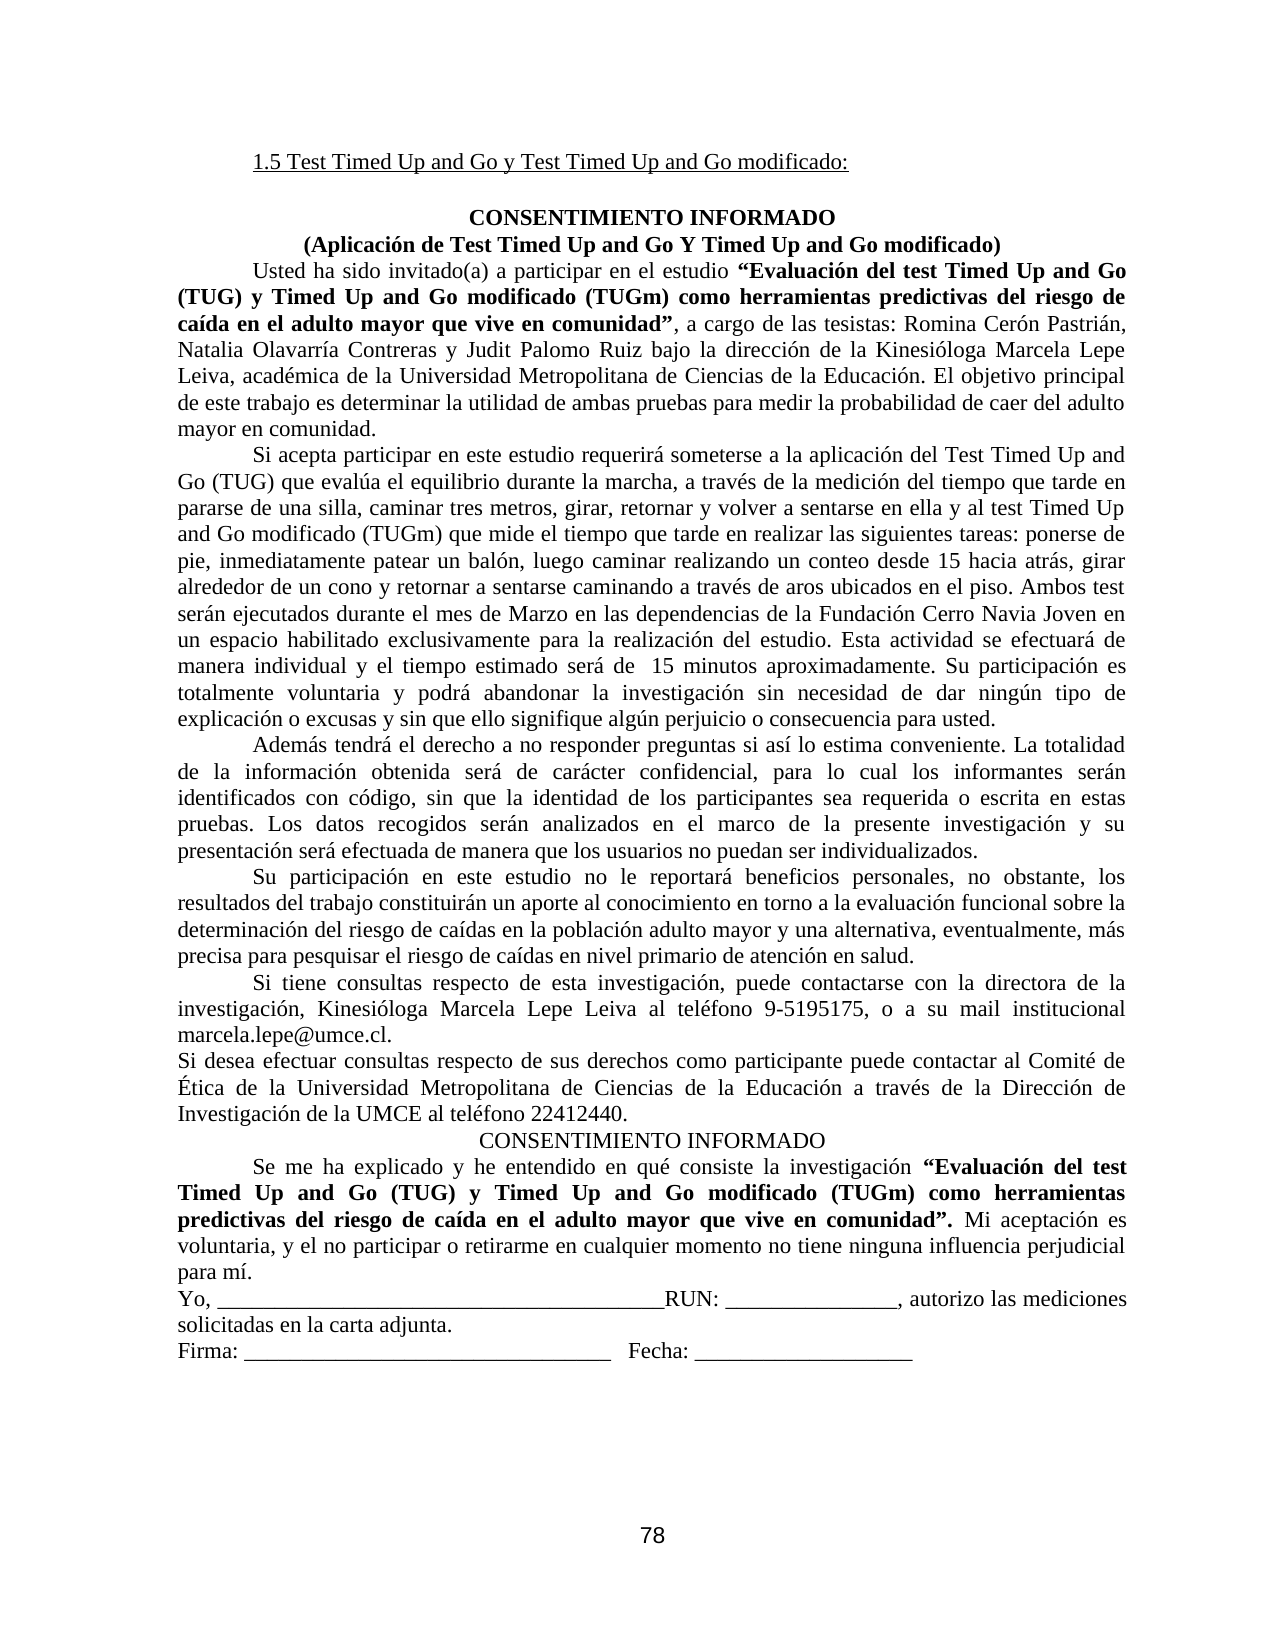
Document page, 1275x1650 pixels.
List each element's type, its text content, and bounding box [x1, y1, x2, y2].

text 1.5 Test Timed Up and Go y Test Timed Up and Go modificado: [177, 148, 1127, 174]
text Se me ha explicado y he entendido en qué consiste la investigación “Evaluación del test Timed Up and Go (TUG) y Timed Up and Go modificado (TUGm) como herramientas predictivas del riesgo de caída en el adulto mayor que vive en comunidad”. Mi aceptación es voluntaria, y el no participar o retirarme en cualquier momento no tiene ninguna influencia perjudicial para mí. [177, 1153, 1127, 1285]
text Además tendrá el derecho a no responder preguntas si así lo estima conveniente. La totalidad de la información obtenida será de carácter confidencial, para lo cual los informantes serán identificados con código, sin que la identidad de los participantes sea requerida o escrita en estas pruebas. Los datos recogidos serán analizados en el marco de la presente investigación y su presentación será efectuada de manera que los usuarios no puedan ser individualizados. [177, 731, 1127, 863]
text Firma: ________________________________ Fecha: ___________________ [177, 1337, 1127, 1364]
text Yo, _______________________________________RUN: _______________, autorizo las mediciones solicitadas en la carta adjunta. [177, 1285, 1127, 1337]
text (Aplicación de Test Timed Up and Go Y Timed Up and Go modificado) [177, 231, 1127, 257]
text CONSENTIMIENTO INFORMADO [177, 1127, 1127, 1153]
text Su participación en este estudio no le reportará beneficios personales, no obstante, los resultados del trabajo constituirán un aporte al conocimiento en torno a la evaluación funcional sobre la determinación del riesgo de caídas en la población adulto mayor y una alternativa, eventualmente, más precisa para pesquisar el riesgo de caídas en nivel primario de atención en salud. [177, 863, 1127, 968]
text CONSENTIMIENTO INFORMADO [177, 204, 1127, 231]
text Usted ha sido invitado(a) a participar en el estudio “Evaluación del test Timed Up and Go (TUG) y Timed Up and Go modificado (TUGm) como herramientas predictivas del riesgo de caída en el adulto mayor que vive en comunidad”, a cargo de las tesistas: Romina Cerón Pastrián, Natalia Olavarría Contreras y Judit Palomo Ruiz bajo la dirección de la Kinesióloga Marcela Lepe Leiva, académica de la Universidad Metropolitana de Ciencias de la Educación. El objetivo principal de este trabajo es determinar la utilidad de ambas pruebas para medir la probabilidad de caer del adulto mayor en comunidad. [177, 257, 1127, 441]
text Si tiene consultas respecto de esta investigación, puede contactarse con la directora de la investigación, Kinesióloga Marcela Lepe Leiva al teléfono 9-5195175, o a su mail institucional marcela.lepe@umce.cl. [177, 968, 1127, 1048]
text Si desea efectuar consultas respecto de sus derechos como participante puede contactar al Comité de Ética de la Universidad Metropolitana de Ciencias de la Educación a través de la Dirección de Investigación de la UMCE al teléfono 22412440. [177, 1048, 1127, 1127]
text Si acepta participar en este estudio requerirá someterse a la aplicación del Test Timed Up and Go (TUG) que evalúa el equilibrio durante la marcha, a través de la medición del tiempo que tarde en pararse de una silla, caminar tres metros, girar, retornar y volver a sentarse en ella y al test Timed Up and Go modificado (TUGm) que mide el tiempo que tarde en realizar las siguientes tareas: ponerse de pie, inmediatamente patear un balón, luego caminar realizando un conteo desde 15 hacia atrás, girar alrededor de un cono y retornar a sentarse caminando a través de aros ubicados en el piso. Ambos test serán ejecutados durante el mes de Marzo en las dependencias de la Fundación Cerro Navia Joven en un espacio habilitado exclusivamente para la realización del estudio. Esta actividad se efectuará de manera individual y el tiempo estimado será de 15 minutos aproximadamente. Su participación es totalmente voluntaria y podrá abandonar la investigación sin necesidad de dar ningún tipo de explicación o excusas y sin que ello signifique algún perjuicio o consecuencia para usted. [177, 441, 1127, 731]
